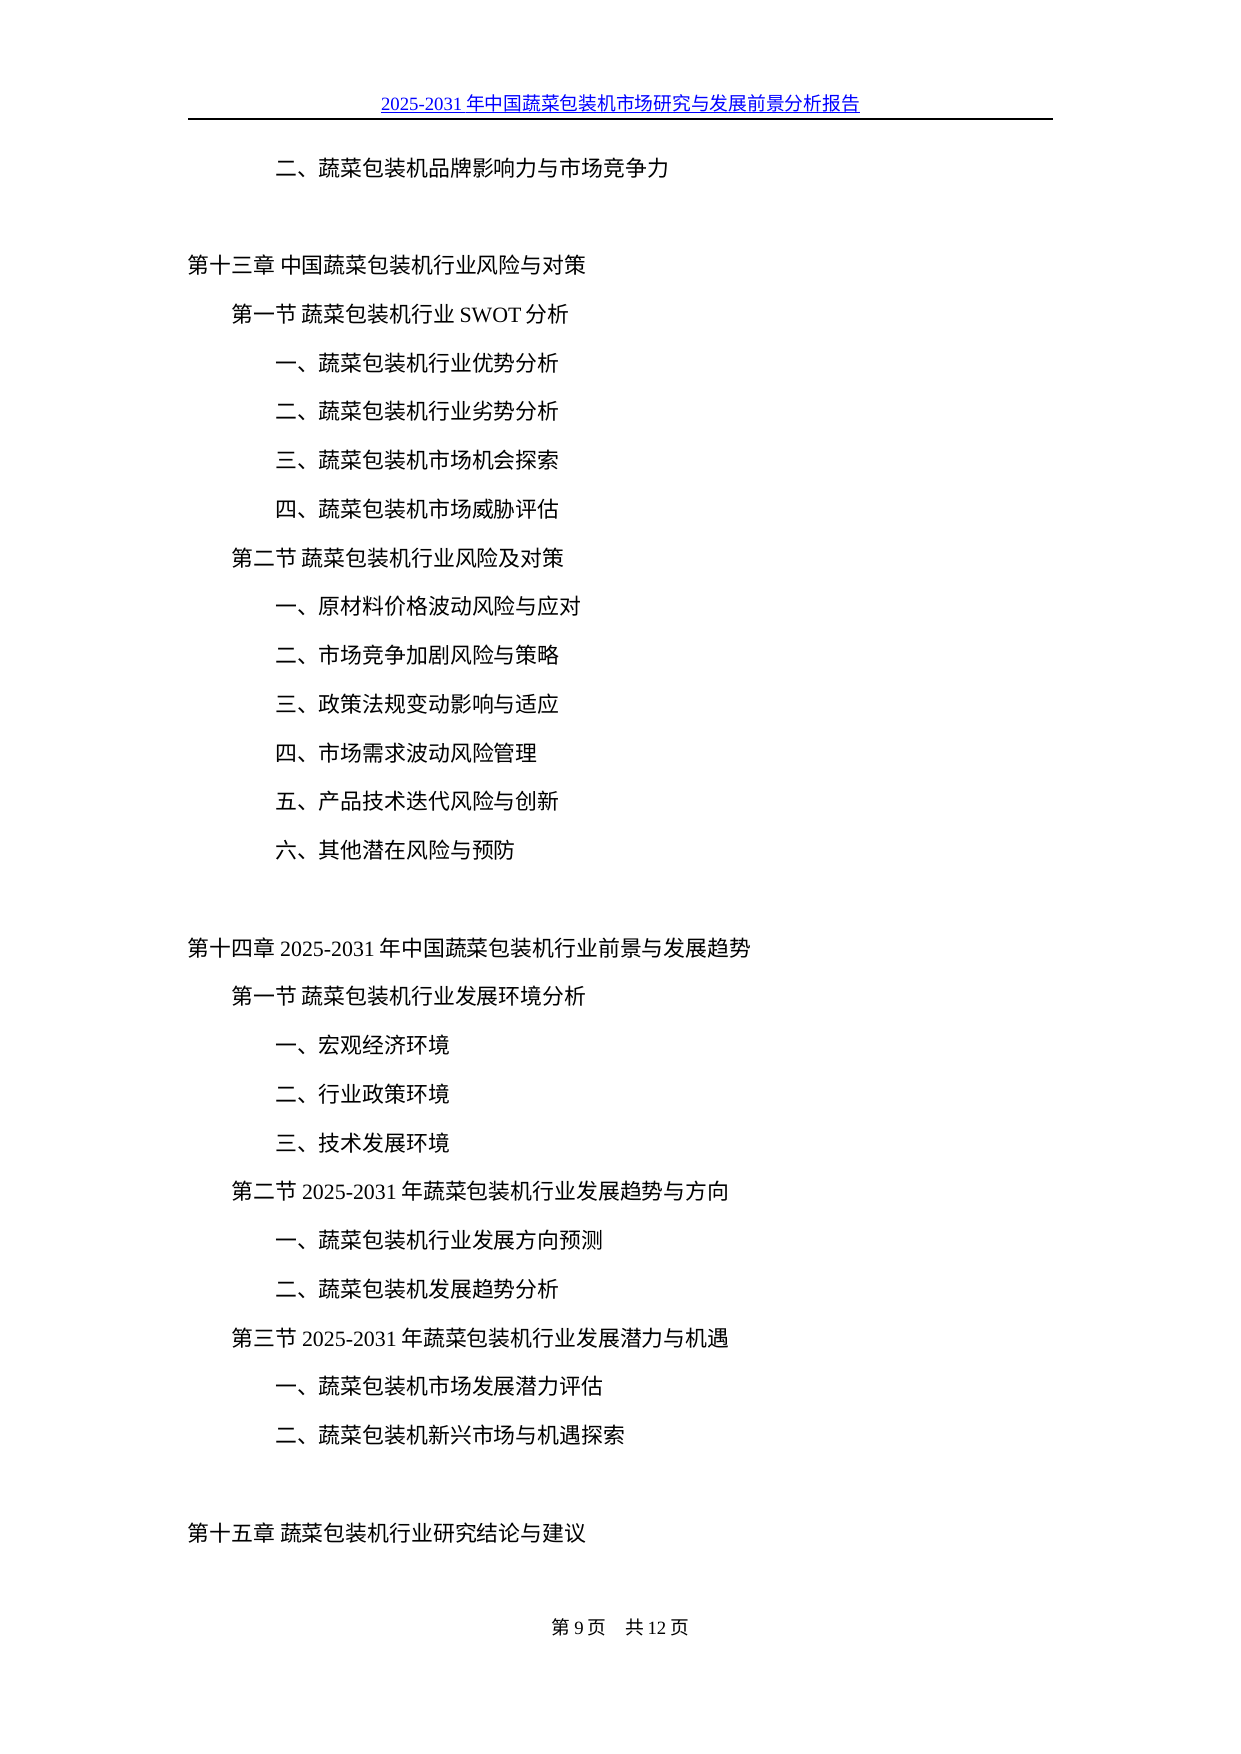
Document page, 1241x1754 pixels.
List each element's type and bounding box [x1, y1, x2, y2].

text [187, 150, 1053, 1548]
